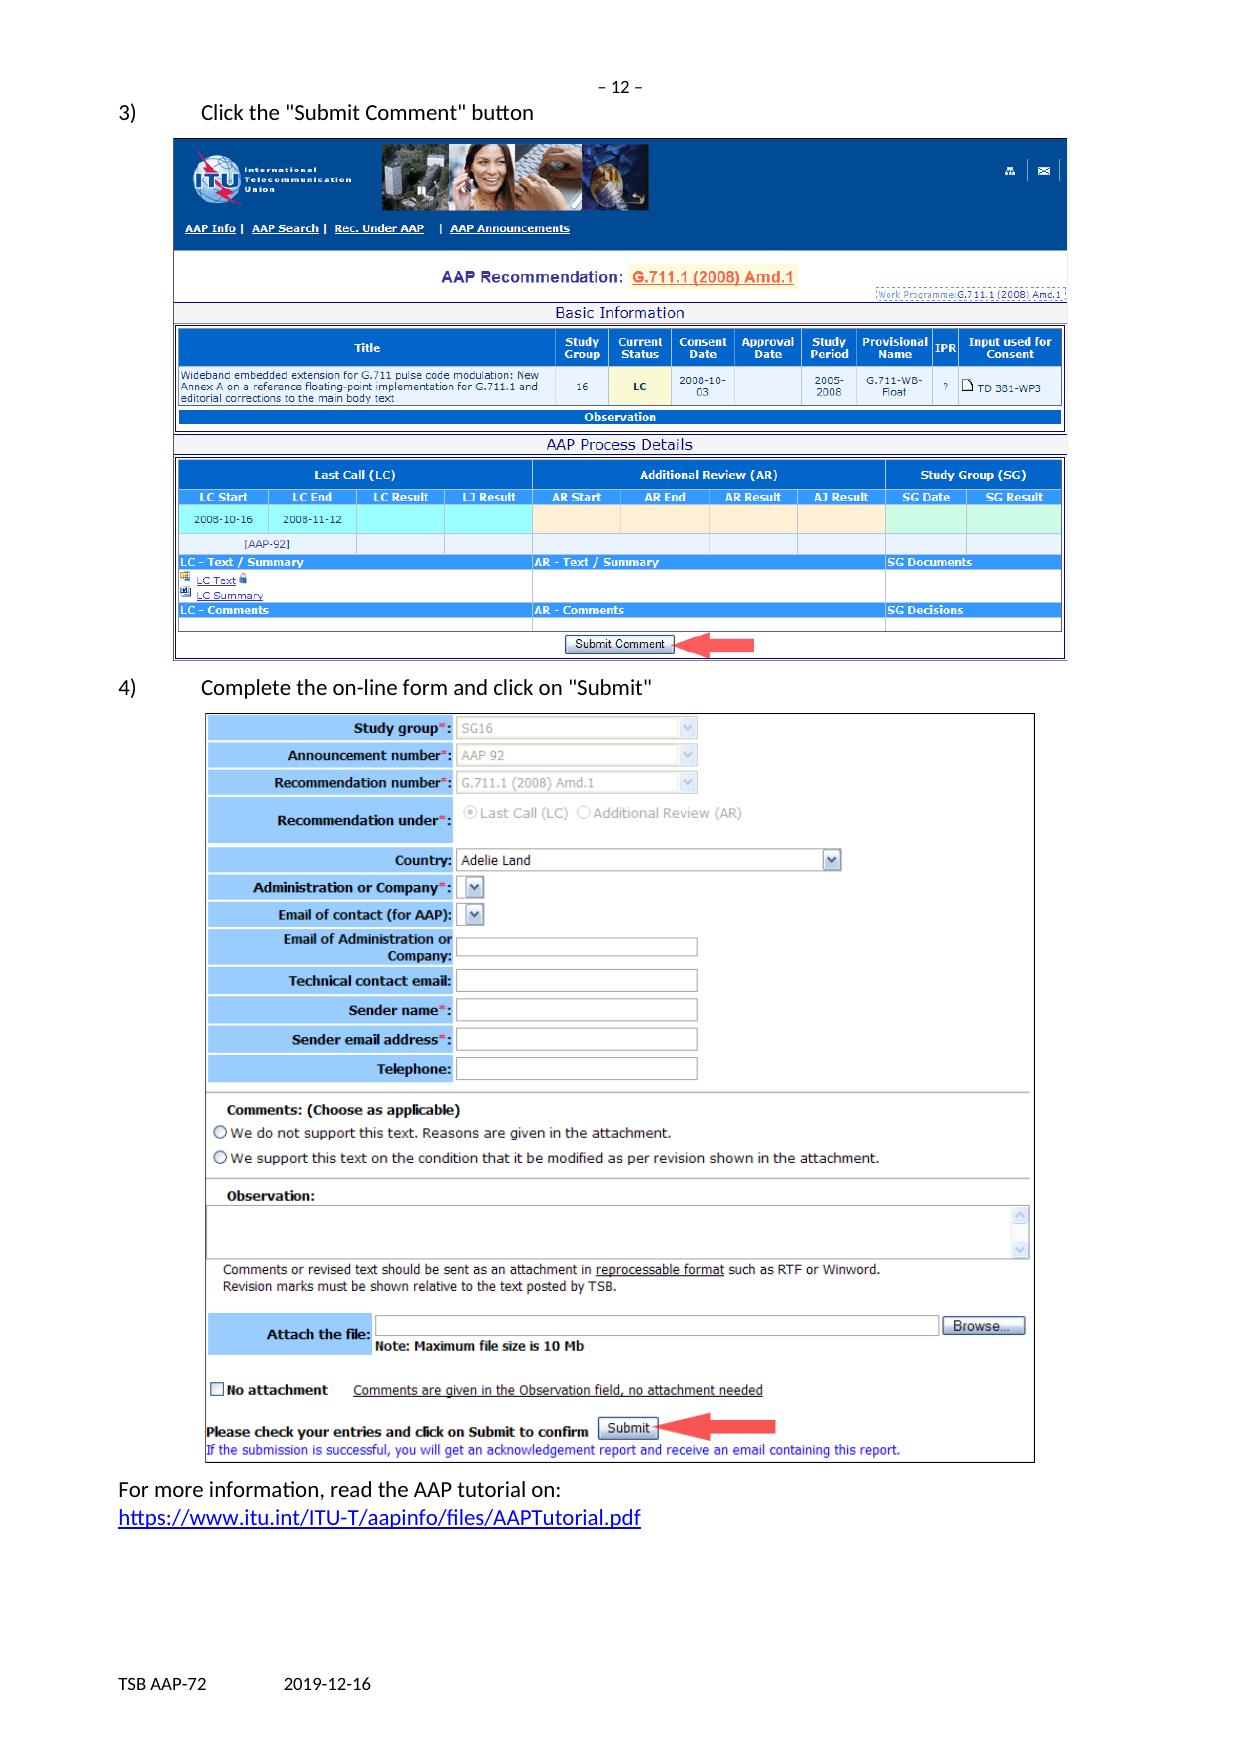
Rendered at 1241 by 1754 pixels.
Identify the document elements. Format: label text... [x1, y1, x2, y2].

text 3) Click the "Submit Comment" button [118, 98, 1122, 126]
picture [173, 138, 1068, 661]
text For more information, read the AAP tutorial on: https://www.itu.int/ITU-T/aapinfo/files/AAPTutorial.pdf [118, 1475, 1122, 1531]
text 4) Complete the on-line form and click on "Submit" [118, 673, 1122, 701]
picture [205, 713, 1035, 1463]
